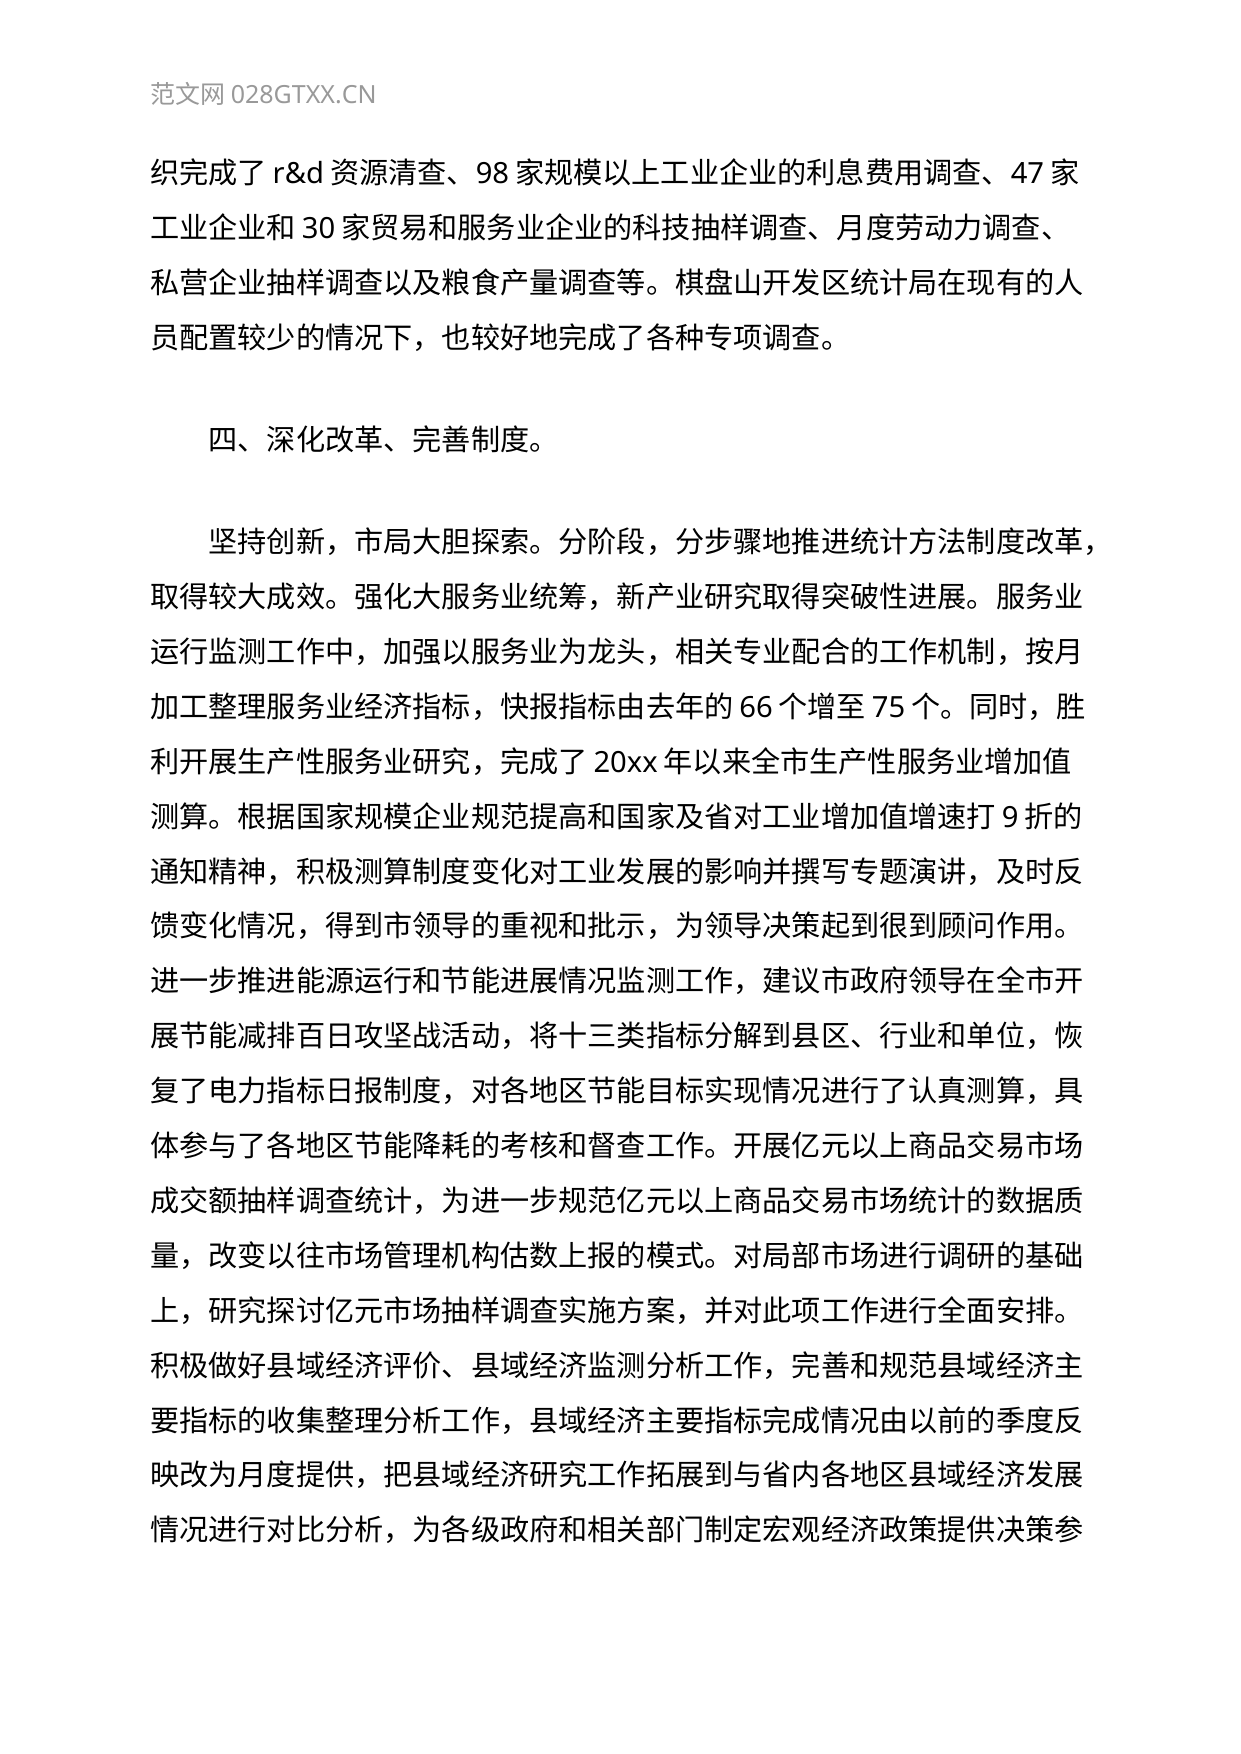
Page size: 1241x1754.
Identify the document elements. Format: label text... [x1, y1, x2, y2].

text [150, 150, 1090, 357]
text 四、深化改革、完善制度。 [150, 417, 1090, 459]
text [150, 518, 1090, 1549]
